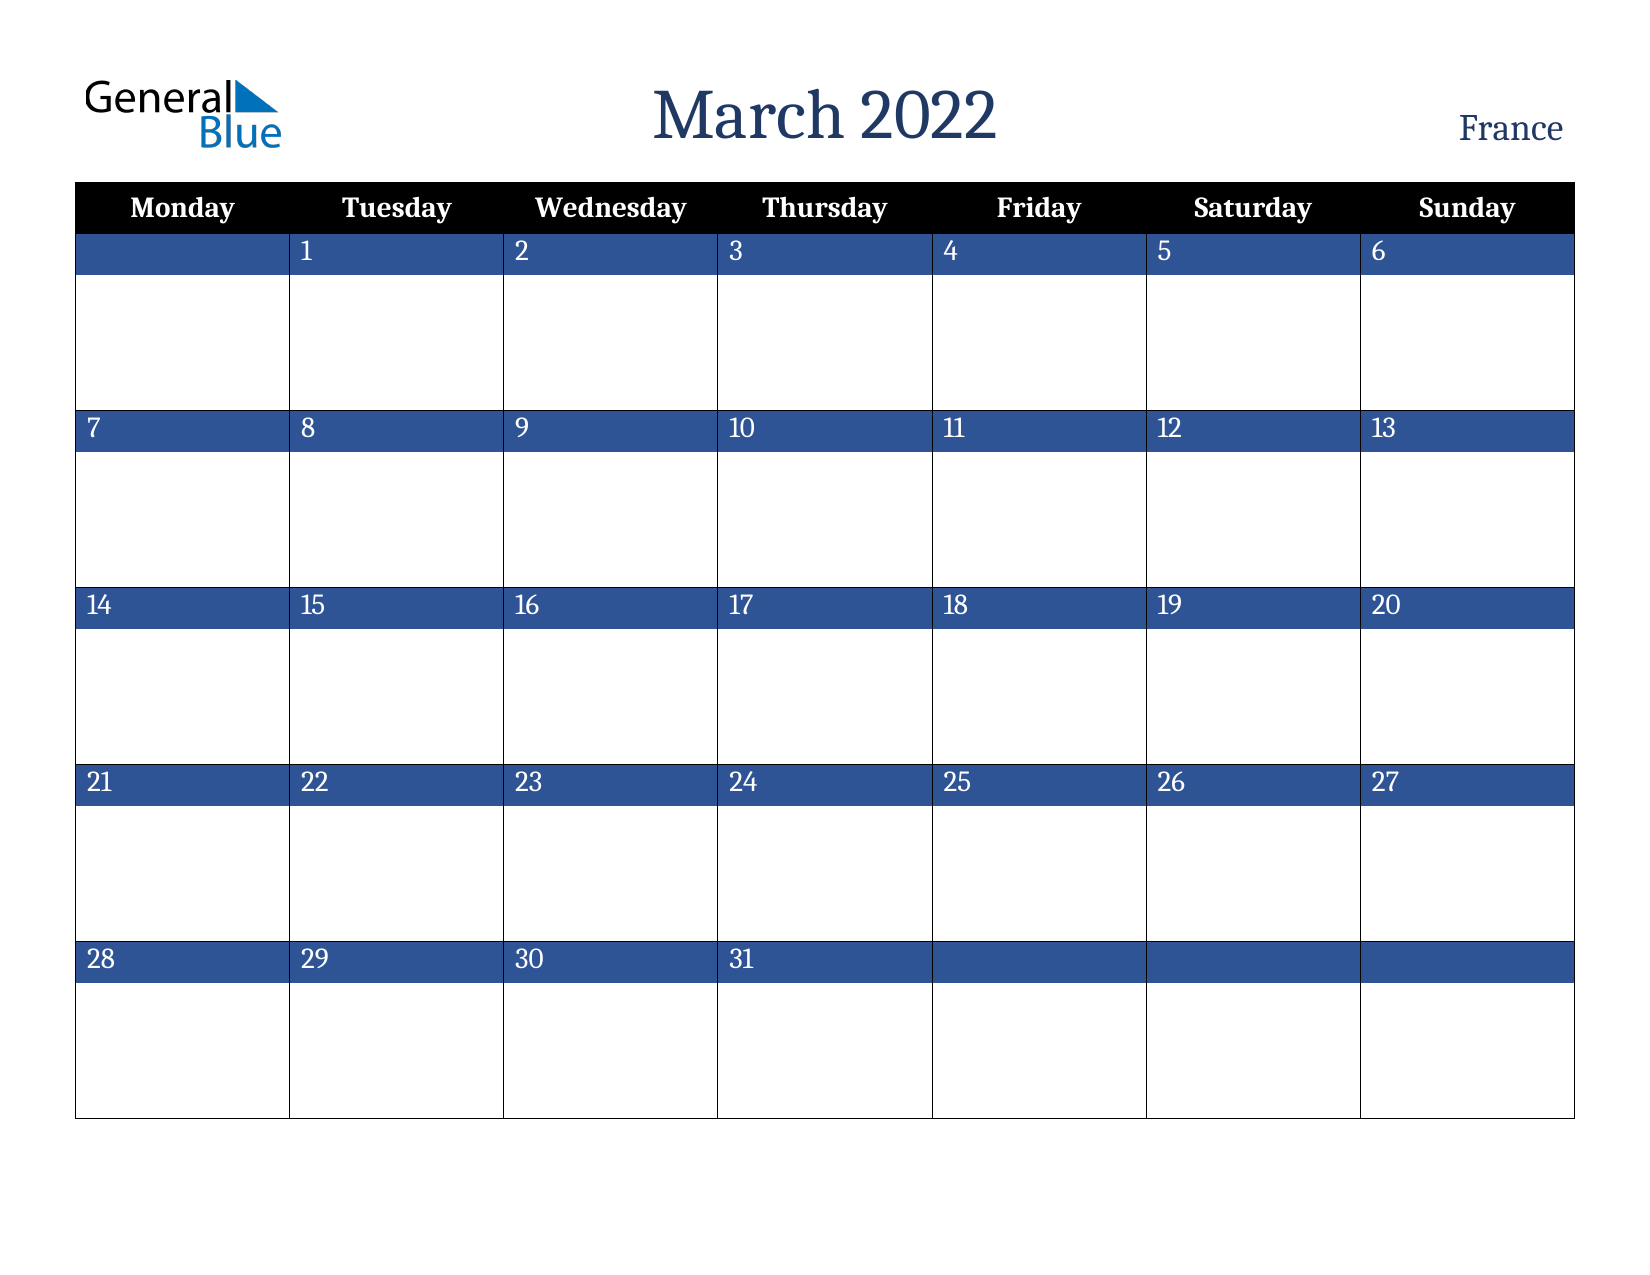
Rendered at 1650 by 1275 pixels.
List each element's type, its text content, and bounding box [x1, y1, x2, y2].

table_cell Saturday [1147, 183, 1360, 233]
table_cell 31 [718, 942, 932, 983]
table_cell 21 [76, 765, 289, 806]
table_cell 2 [504, 234, 717, 275]
table_cell [1361, 275, 1574, 410]
table_cell 14 [76, 588, 289, 629]
table_cell 22 [290, 765, 503, 806]
table_cell [933, 806, 1146, 941]
table_cell [290, 629, 503, 764]
table_cell 13 [1361, 411, 1574, 452]
table_cell [1147, 275, 1360, 410]
table_cell [504, 629, 717, 764]
table_cell [718, 806, 932, 941]
table_cell [718, 275, 932, 410]
table_cell [504, 983, 717, 1118]
table_cell 4 [933, 234, 1146, 275]
table_cell 26 [1147, 765, 1360, 806]
table_cell [1361, 806, 1574, 941]
table_cell 23 [504, 765, 717, 806]
table_header France [1146, 75, 1574, 182]
table_cell [290, 806, 503, 941]
table_cell 5 [1147, 234, 1360, 275]
table_cell 12 [1147, 411, 1360, 452]
table_cell [76, 234, 289, 275]
table_cell [290, 983, 503, 1118]
table_cell [1147, 806, 1360, 941]
table_cell [718, 452, 932, 587]
table_cell [504, 452, 717, 587]
table_cell [76, 275, 289, 410]
table_cell [1147, 942, 1360, 983]
table_cell 7 [76, 411, 289, 452]
table_cell 19 [1147, 588, 1360, 629]
table_cell [718, 629, 932, 764]
table_cell [76, 983, 289, 1118]
table_header [76, 75, 503, 182]
table_cell 10 [718, 411, 932, 452]
table_cell 16 [504, 588, 717, 629]
table_cell [290, 275, 503, 410]
table_cell [1147, 452, 1360, 587]
table_cell [933, 452, 1146, 587]
table_cell 20 [1361, 588, 1574, 629]
table_cell 9 [504, 411, 717, 452]
table_cell Friday [933, 183, 1146, 233]
table_cell [76, 806, 289, 941]
table_cell [933, 275, 1146, 410]
table_header March 2022 [504, 75, 1146, 182]
table_cell [718, 983, 932, 1118]
table_cell [1361, 452, 1574, 587]
table_cell [1361, 983, 1574, 1118]
table_cell [76, 452, 289, 587]
table_cell Thursday [718, 183, 932, 233]
table_cell [933, 983, 1146, 1118]
table_cell Monday [76, 183, 289, 233]
table_cell [1147, 983, 1360, 1118]
table_cell 25 [933, 765, 1146, 806]
table_cell 11 [933, 411, 1146, 452]
table_cell 24 [718, 765, 932, 806]
table_cell [504, 275, 717, 410]
table_cell 27 [1361, 765, 1574, 806]
table_cell 29 [290, 942, 503, 983]
table_cell [504, 806, 717, 941]
table_cell [76, 629, 289, 764]
picture [86, 80, 281, 148]
table_cell 17 [718, 588, 932, 629]
table_cell 8 [290, 411, 503, 452]
table_cell Sunday [1361, 183, 1574, 233]
table_cell 15 [290, 588, 503, 629]
table_cell [1361, 942, 1574, 983]
table_cell 28 [76, 942, 289, 983]
table_cell Tuesday [290, 183, 503, 233]
table_cell 6 [1361, 234, 1574, 275]
table_cell 1 [290, 234, 503, 275]
table_cell [1147, 629, 1360, 764]
table_cell 18 [933, 588, 1146, 629]
table_cell 30 [504, 942, 717, 983]
table_cell 3 [718, 234, 932, 275]
table_cell [933, 942, 1146, 983]
table_cell [290, 452, 503, 587]
table_cell Wednesday [504, 183, 717, 233]
table_cell [1361, 629, 1574, 764]
table_cell [933, 629, 1146, 764]
